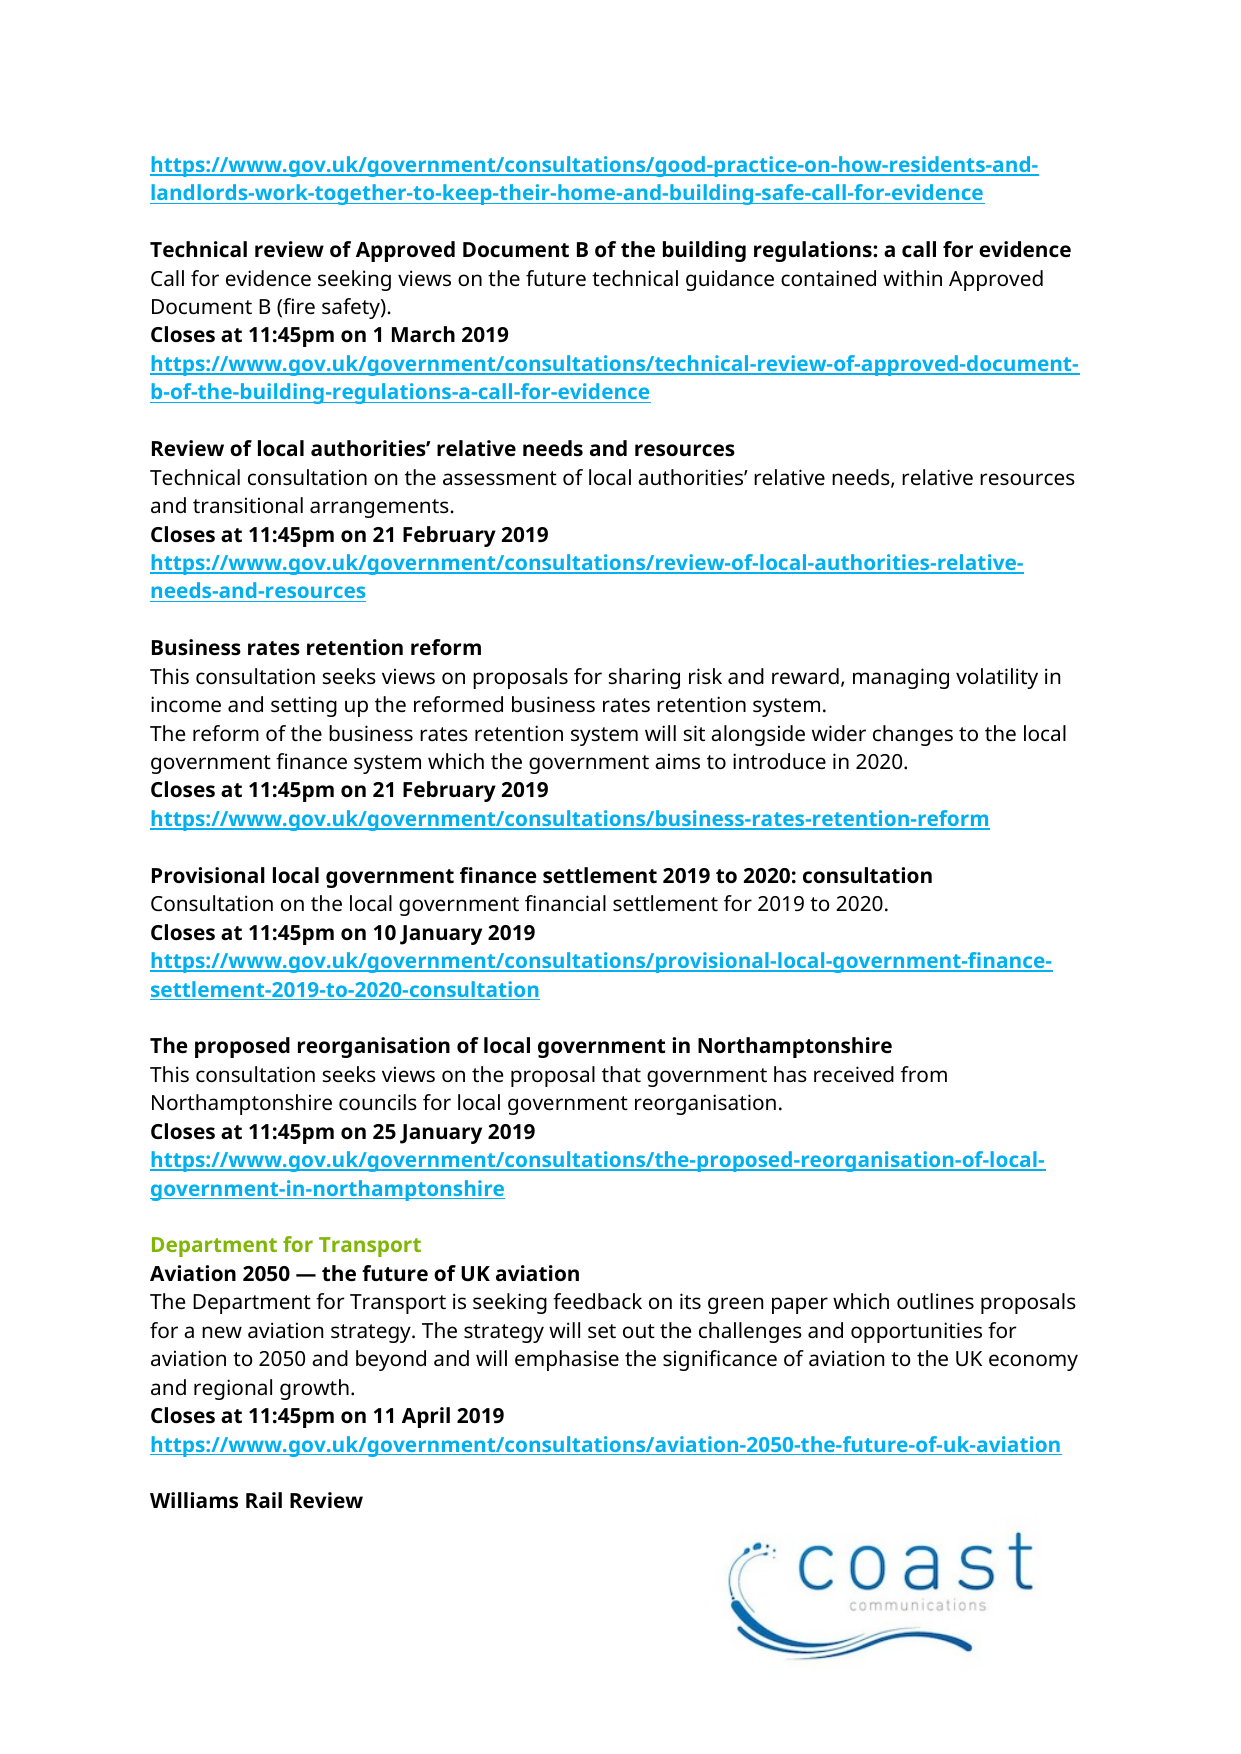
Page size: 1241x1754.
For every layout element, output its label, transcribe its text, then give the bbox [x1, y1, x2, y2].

text https://www.gov.uk/government/consultations/business-rates-retention-reform [150, 804, 1090, 832]
text Closes at 11:45pm on 11 April 2019 [150, 1401, 1090, 1430]
text Williams Rail Review [150, 1487, 1090, 1515]
text Provisional local government finance settlement 2019 to 2020: consultation [150, 861, 1090, 889]
text Closes at 11:45pm on 25 January 2019 [150, 1117, 1090, 1145]
text The proposed reorganisation of local government in Northamptonshire [150, 1032, 1090, 1060]
text Department for Transport [150, 1231, 1090, 1259]
text https://www.gov.uk/government/consultations/the-proposed-reorganisation-of-local-government-in-northamptonshire [150, 1145, 1090, 1202]
text https://www.gov.uk/government/consultations/aviation-2050-the-future-of-uk-aviation [150, 1430, 1090, 1458]
text Closes at 11:45pm on 21 February 2019 [150, 520, 1090, 548]
text Aviation 2050 — the future of UK aviation [150, 1259, 1090, 1287]
text Closes at 11:45pm on 21 February 2019 [150, 776, 1090, 804]
text The Department for Transport is seeking feedback on its green paper which outlines proposals for a new aviation strategy. The strategy will set out the challenges and opportunities for aviation to 2050 and beyond and will emphasise the significance of aviation to the UK economy and regional growth. [150, 1287, 1090, 1401]
text Technical review of Approved Document B of the building regulations: a call for evidence [150, 235, 1090, 264]
text This consultation seeks views on the proposal that government has received from Northamptonshire councils for local government reorganisation. [150, 1060, 1090, 1117]
text This consultation seeks views on proposals for sharing risk and reward, managing volatility in income and setting up the reformed business rates retention system. [150, 662, 1090, 719]
picture [712, 1515, 1050, 1681]
text Consultation on the local government financial settlement for 2019 to 2020. [150, 889, 1090, 918]
text Closes at 11:45pm on 10 January 2019 [150, 918, 1090, 946]
text Business rates retention reform [150, 633, 1090, 662]
text https://www.gov.uk/government/consultations/review-of-local-authorities-relative-needs-and-resources [150, 548, 1090, 605]
text Technical consultation on the assessment of local authorities’ relative needs, relative resources and transitional arrangements. [150, 463, 1090, 520]
text https://www.gov.uk/government/consultations/good-practice-on-how-residents-and-landlords-work-together-to-keep-their-home-and-building-safe-call-for-evidence [150, 150, 1090, 207]
text Review of local authorities’ relative needs and resources [150, 434, 1090, 463]
text The reform of the business rates retention system will sit alongside wider changes to the local government finance system which the government aims to introduce in 2020. [150, 719, 1090, 776]
text Closes at 11:45pm on 1 March 2019 [150, 321, 1090, 349]
text Call for evidence seeking views on the future technical guidance contained within Approved Document B (fire safety). [150, 264, 1090, 321]
text https://www.gov.uk/government/consultations/technical-review-of-approved-document-b-of-the-building-regulations-a-call-for-evidence [150, 349, 1090, 406]
text https://www.gov.uk/government/consultations/provisional-local-government-finance-settlement-2019-to-2020-consultation [150, 946, 1090, 1003]
